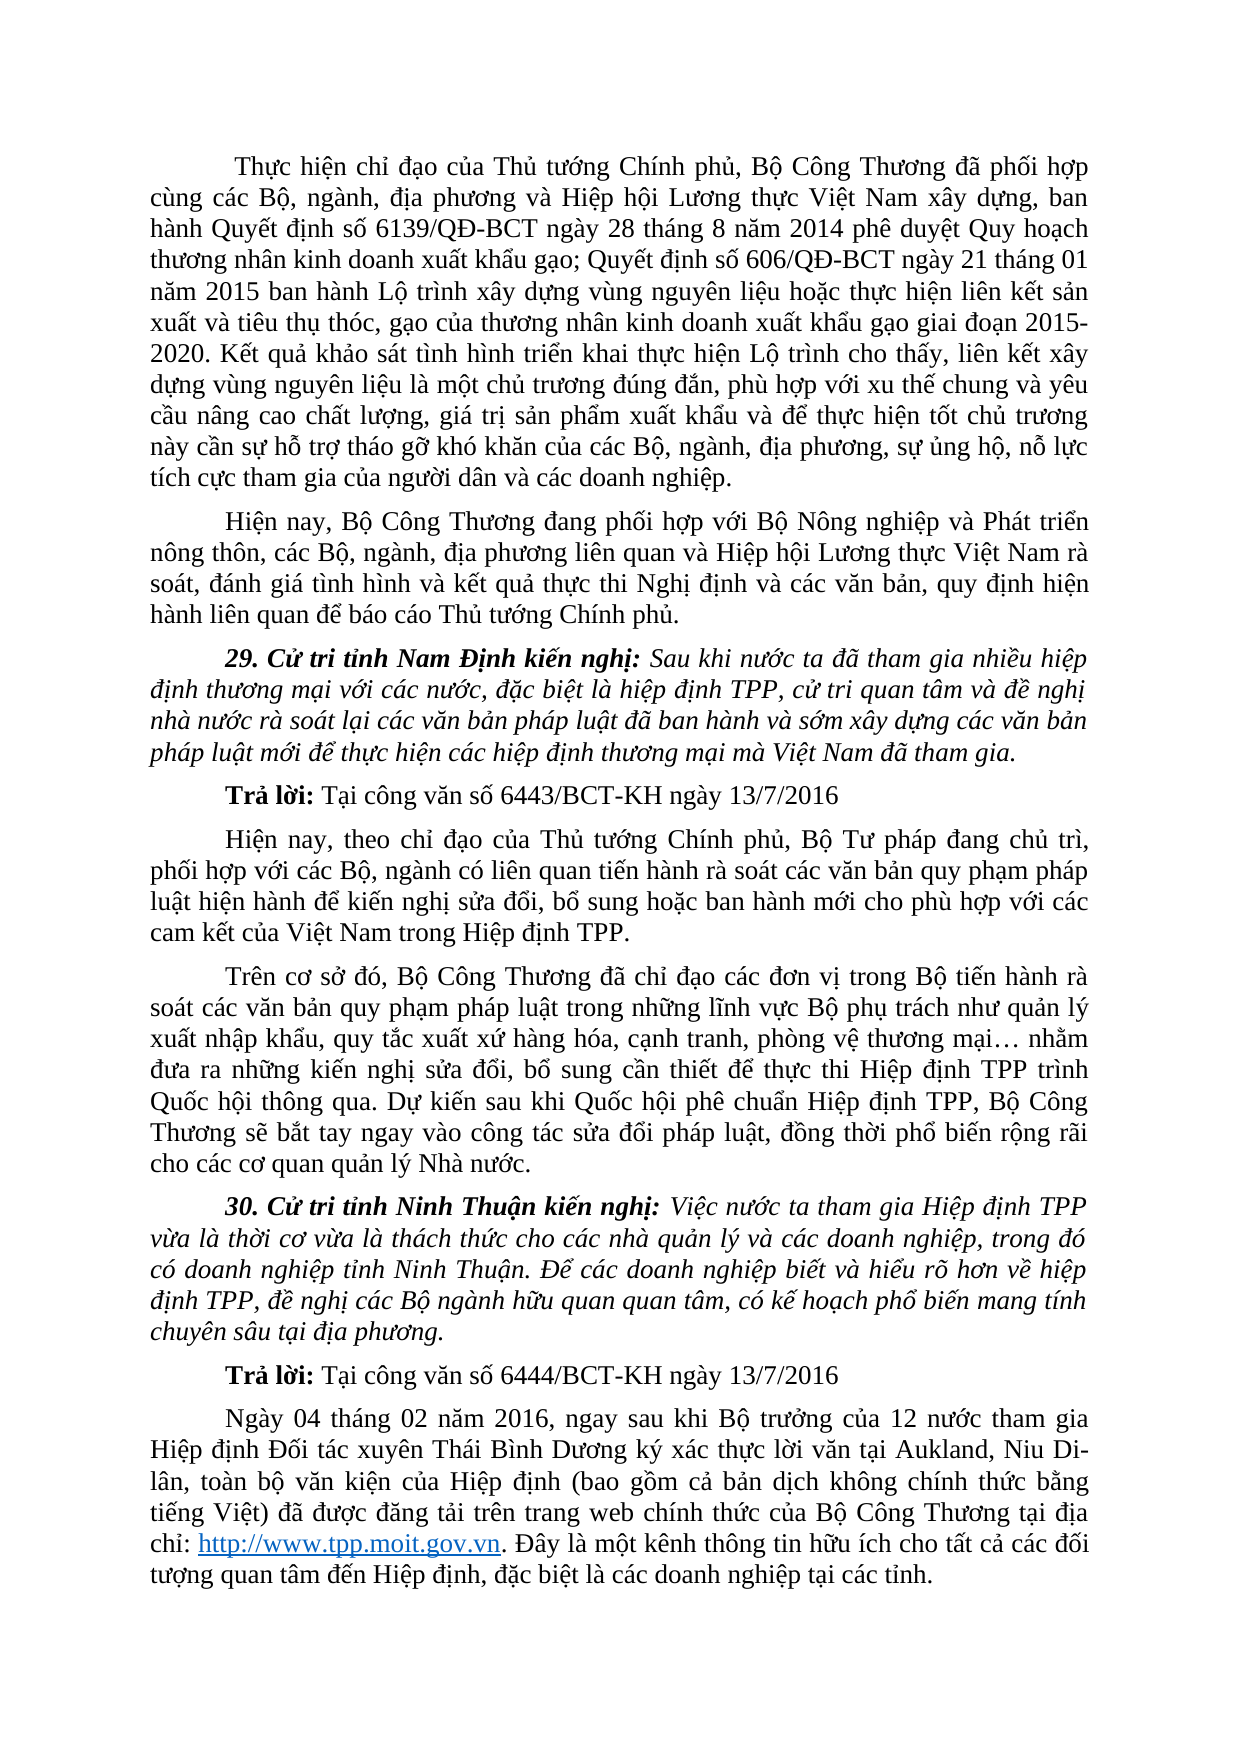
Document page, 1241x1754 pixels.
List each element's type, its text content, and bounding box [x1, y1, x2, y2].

text Trả lời: Tại công văn số 6444/BCT-KH ngày 13/7/2016 [150, 1359, 1090, 1390]
text 29. Cử tri tỉnh Nam Định kiến nghị: Sau khi nước ta đã tham gia nhiều hiệp định thương mại với các nước, đặc biệt là hiệp định TPP, cử tri quan tâm và đề nghị nhà nước rà soát lại các văn bản pháp luật đã ban hành và sớm xây dựng các văn bản pháp luật mới để thực hiện các hiệp định thương mại mà Việt Nam đã tham gia. [150, 642, 1090, 767]
text Thực hiện chỉ đạo của Thủ tướng Chính phủ, Bộ Công Thương đã phối hợp cùng các Bộ, ngành, địa phương và Hiệp hội Lương thực Việt Nam xây dựng, ban hành Quyết định số 6139/QĐ-BCT ngày 28 tháng 8 năm 2014 phê duyệt Quy hoạch thương nhân kinh doanh xuất khẩu gạo; Quyết định số 606/QĐ-BCT ngày 21 tháng 01 năm 2015 ban hành Lộ trình xây dựng vùng nguyên liệu hoặc thực hiện liên kết sản xuất và tiêu thụ thóc, gạo của thương nhân kinh doanh xuất khẩu gạo giai đoạn 2015-2020. Kết quả khảo sát tình hình triển khai thực hiện Lộ trình cho thấy, liên kết xây dựng vùng nguyên liệu là một chủ trương đúng đắn, phù hợp với xu thế chung và yêu cầu nâng cao chất lượng, giá trị sản phẩm xuất khẩu và để thực hiện tốt chủ trương này cần sự hỗ trợ tháo gỡ khó khăn của các Bộ, ngành, địa phương, sự ủng hộ, nỗ lực tích cực tham gia của người dân và các doanh nghiệp. [150, 150, 1090, 493]
text Hiện nay, Bộ Công Thương đang phối hợp với Bộ Nông nghiệp và Phát triển nông thôn, các Bộ, ngành, địa phương liên quan và Hiệp hội Lương thực Việt Nam rà soát, đánh giá tình hình và kết quả thực thi Nghị định và các văn bản, quy định hiện hành liên quan để báo cáo Thủ tướng Chính phủ. [150, 505, 1090, 630]
text 30. Cử tri tỉnh Ninh Thuận kiến nghị: Việc nước ta tham gia Hiệp định TPP vừa là thời cơ vừa là thách thức cho các nhà quản lý và các doanh nghiệp, trong đó có doanh nghiệp tỉnh Ninh Thuận. Để các doanh nghiệp biết và hiểu rõ hơn về hiệp định TPP, đề nghị các Bộ ngành hữu quan quan tâm, có kế hoạch phổ biến mang tính chuyên sâu tại địa phương. [150, 1191, 1090, 1346]
text Trên cơ sở đó, Bộ Công Thương đã chỉ đạo các đơn vị trong Bộ tiến hành rà soát các văn bản quy phạm pháp luật trong những lĩnh vực Bộ phụ trách như quản lý xuất nhập khẩu, quy tắc xuất xứ hàng hóa, cạnh tranh, phòng vệ thương mại… nhằm đưa ra những kiến nghị sửa đổi, bổ sung cần thiết để thực thi Hiệp định TPP trình Quốc hội thông qua. Dự kiến sau khi Quốc hội phê chuẩn Hiệp định TPP, Bộ Công Thương sẽ bắt tay ngay vào công tác sửa đổi pháp luật, đồng thời phổ biến rộng rãi cho các cơ quan quản lý Nhà nước. [150, 960, 1090, 1178]
text Hiện nay, theo chỉ đạo của Thủ tướng Chính phủ, Bộ Tư pháp đang chủ trì, phối hợp với các Bộ, ngành có liên quan tiến hành rà soát các văn bản quy phạm pháp luật hiện hành để kiến nghị sửa đổi, bổ sung hoặc ban hành mới cho phù hợp với các cam kết của Việt Nam trong Hiệp định TPP. [150, 823, 1090, 947]
text Ngày 04 tháng 02 năm 2016, ngay sau khi Bộ trưởng của 12 nước tham gia Hiệp định Đối tác xuyên Thái Bình Dương ký xác thực lời văn tại Aukland, Niu Di-lân, toàn bộ văn kiện của Hiệp định (bao gồm cả bản dịch không chính thức bằng tiếng Việt) đã được đăng tải trên trang web chính thức của Bộ Công Thương tại địa chỉ: http://www.tpp.moit.gov.vn. Đây là một kênh thông tin hữu ích cho tất cả các đối tượng quan tâm đến Hiệp định, đặc biệt là các doanh nghiệp tại các tỉnh. [150, 1402, 1090, 1589]
text Trả lời: Tại công văn số 6443/BCT-KH ngày 13/7/2016 [150, 779, 1090, 810]
